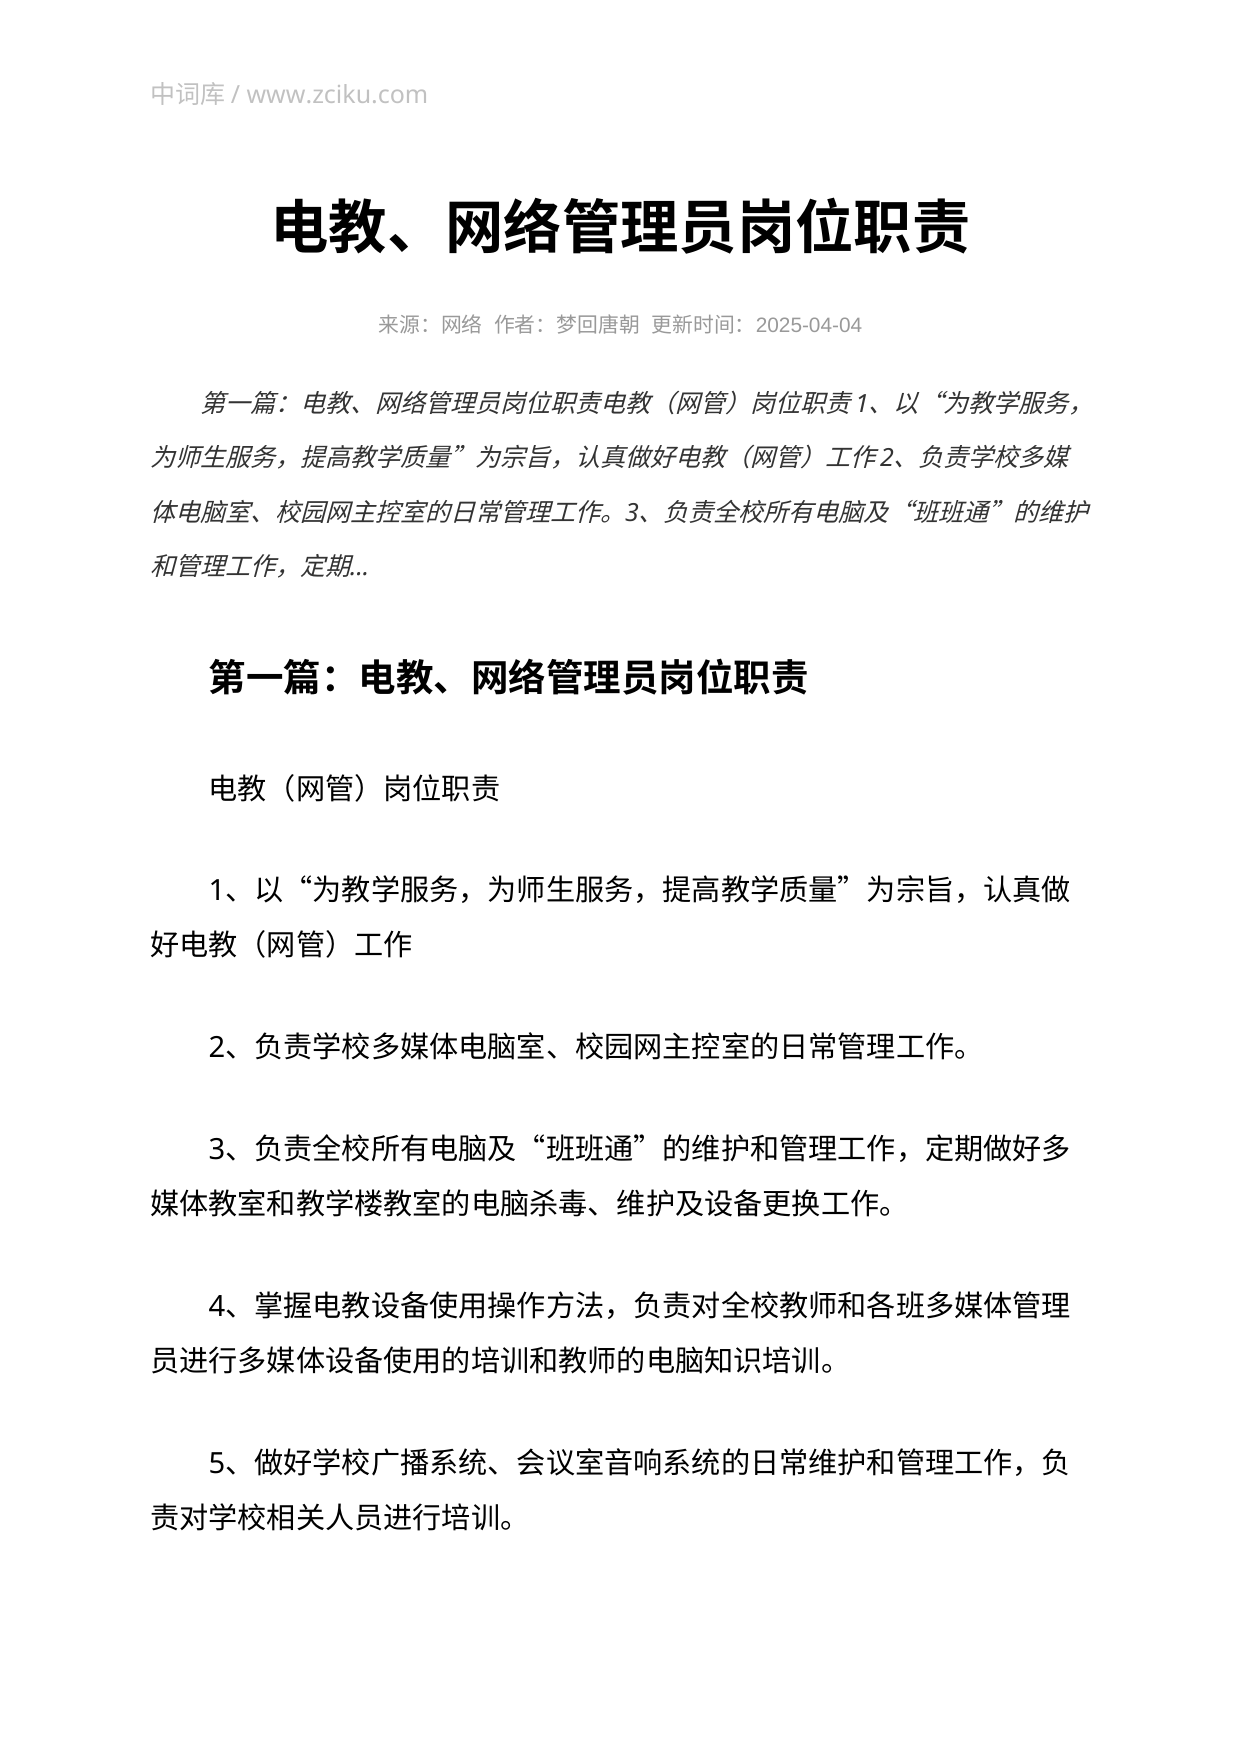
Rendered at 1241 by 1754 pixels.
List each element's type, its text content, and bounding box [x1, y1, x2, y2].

text 第一篇：电教、网络管理员岗位职责电教（网管）岗位职责1、以“为教学服务，为师生服务，提高教学质量”为宗旨，认真做好电教（网管）工作2、负责学校多媒体电脑室、校园网主控室的日常管理工作。3、负责全校所有电脑及“班班通”的维护和管理工作，定期... [150, 383, 1090, 583]
text 3、负责全校所有电脑及“班班通”的维护和管理工作，定期做好多媒体教室和教学楼教室的电脑杀毒、维护及设备更换工作。 [150, 1126, 1090, 1223]
text 电教（网管）岗位职责 [150, 765, 1090, 807]
text 第一篇：电教、网络管理员岗位职责 [150, 648, 1090, 702]
text 2、负责学校多媒体电脑室、校园网主控室的日常管理工作。 [150, 1024, 1090, 1066]
text 5、做好学校广播系统、会议室音响系统的日常维护和管理工作，负责对学校相关人员进行培训。 [150, 1439, 1090, 1537]
text 1、以“为教学服务，为师生服务，提高教学质量”为宗旨，认真做好电教（网管）工作 [150, 867, 1090, 964]
text 4、掌握电教设备使用操作方法，负责对全校教师和各班多媒体管理员进行多媒体设备使用的培训和教师的电脑知识培训。 [150, 1282, 1090, 1380]
text 来源：网络 作者：梦回唐朝 更新时间：2025-04-04 [150, 313, 1090, 337]
subtitle 电教、网络管理员岗位职责 [150, 181, 1090, 266]
